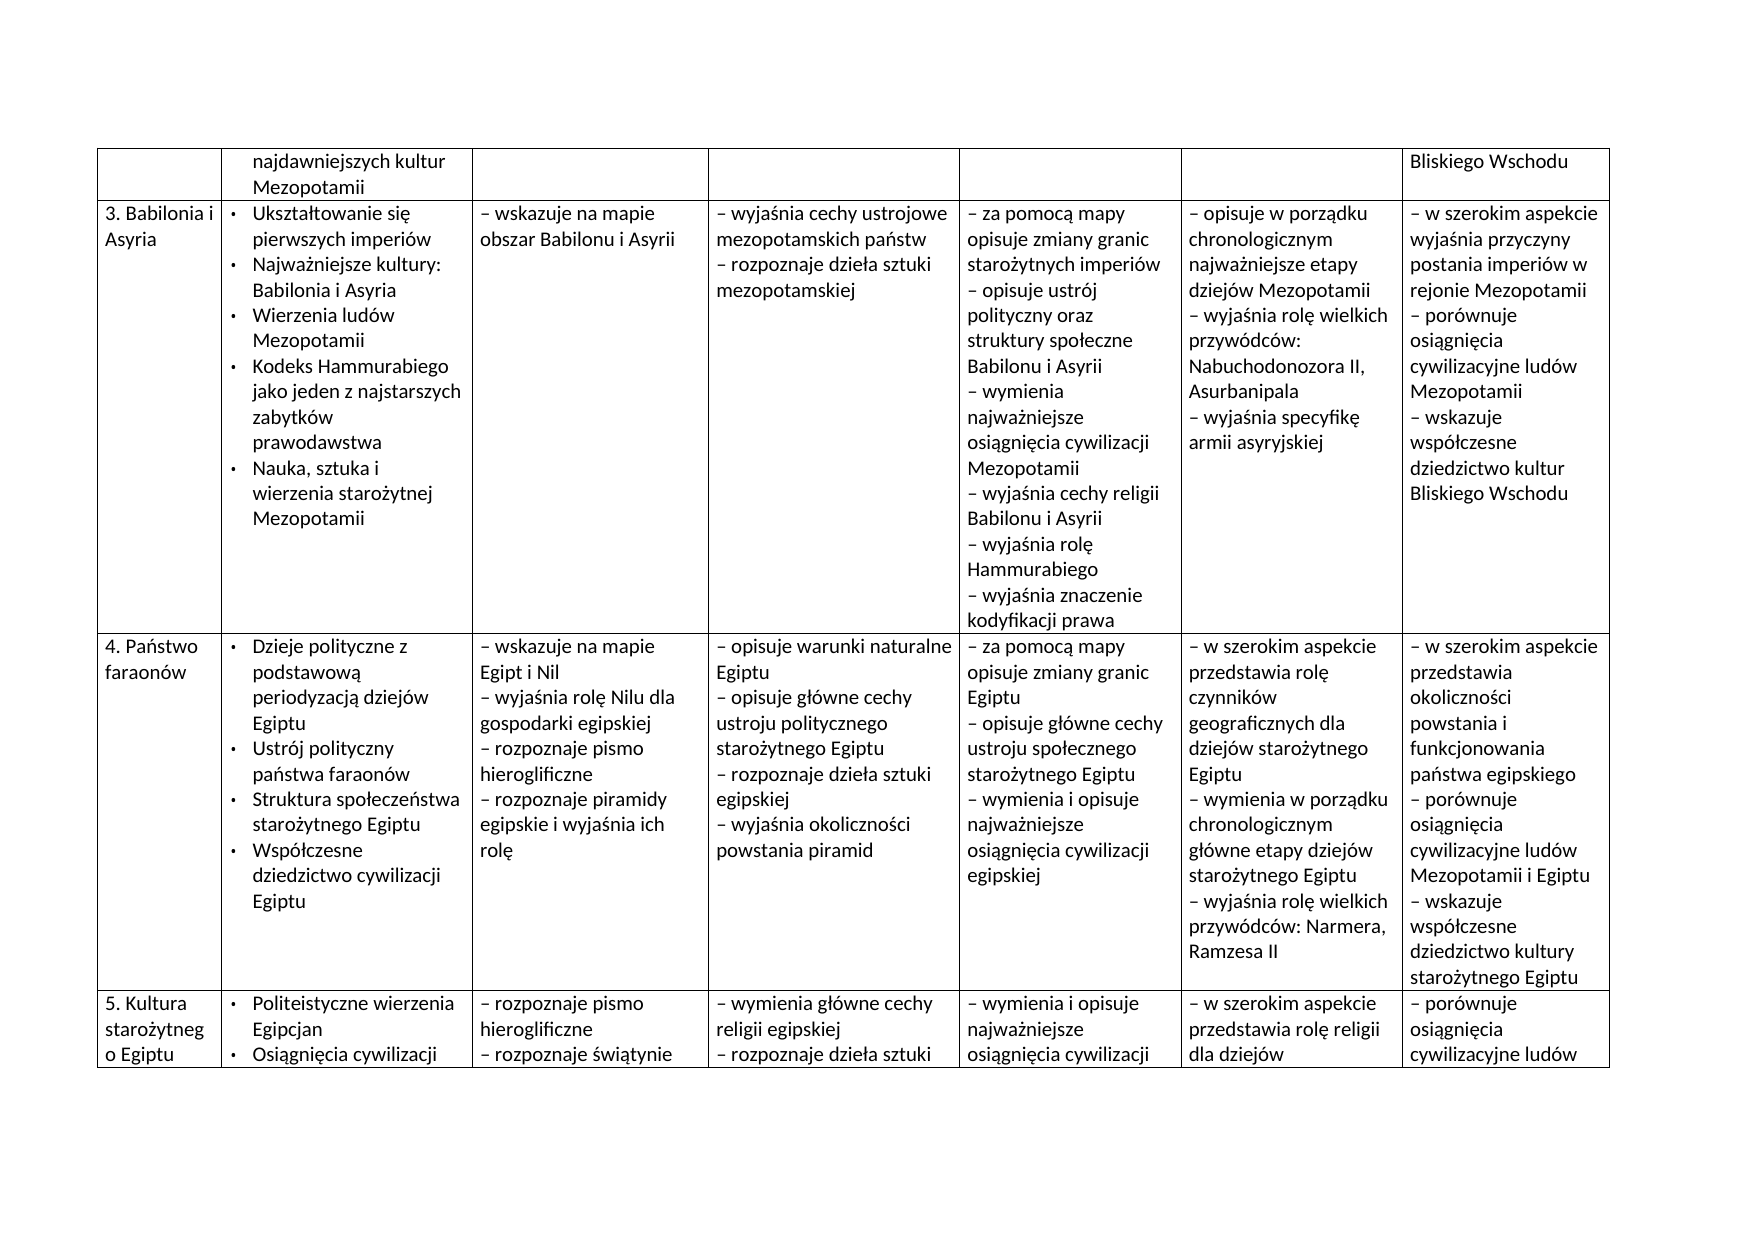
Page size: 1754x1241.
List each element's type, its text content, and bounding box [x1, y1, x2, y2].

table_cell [222, 991, 472, 1067]
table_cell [1182, 149, 1402, 199]
table_cell – opisuje warunki naturalne Egiptu – opisuje główne cechy ustroju politycznego starożytnego Egiptu – rozpoznaje dzieła sztuki egipskiej – wyjaśnia okoliczności powstania piramid [709, 634, 959, 989]
table_cell – opisuje w porządku chronologicznym najważniejsze etapy dziejów Mezopotamii – wyjaśnia rolę wielkich przywódców: Nabuchodonozora II, Asurbanipala – wyjaśnia specyfikę armii asyryjskiej [1182, 201, 1402, 633]
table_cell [473, 149, 708, 199]
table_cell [960, 149, 1181, 199]
table_cell – wskazuje na mapie Egipt i Nil – wyjaśnia rolę Nilu dla gospodarki egipskiej – rozpoznaje pismo hieroglificzne – rozpoznaje piramidy egipskie i wyjaśnia ich rolę [473, 634, 708, 989]
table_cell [960, 991, 1181, 1067]
table_cell – za pomocą mapy opisuje zmiany granic Egiptu – opisuje główne cechy ustroju społecznego starożytnego Egiptu – wymienia i opisuje najważniejsze osiągnięcia cywilizacji egipskiej [960, 634, 1181, 989]
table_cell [709, 991, 959, 1067]
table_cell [98, 149, 221, 199]
table_cell – wskazuje na mapie obszar Babilonu i Asyrii [473, 201, 708, 633]
table_cell – w szerokim aspekcie przedstawia okoliczności powstania i funkcjonowania państwa egipskiego – porównuje osiągnięcia cywilizacyjne ludów Mezopotamii i Egiptu – wskazuje współczesne dziedzictwo kultury starożytnego Egiptu [1403, 634, 1609, 989]
table_cell – wyjaśnia cechy ustrojowe mezopotamskich państw – rozpoznaje dzieła sztuki mezopotamskiej [709, 201, 959, 633]
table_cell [473, 991, 708, 1067]
table_cell – za pomocą mapy opisuje zmiany granic starożytnych imperiów – opisuje ustrój polityczny oraz struktury społeczne Babilonu i Asyrii – wymienia najważniejsze osiągnięcia cywilizacji Mezopotamii – wyjaśnia cechy religii Babilonu i Asyrii – wyjaśnia rolę Hammurabiego – wyjaśnia znaczenie kodyfikacji prawa [960, 201, 1181, 633]
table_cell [1403, 991, 1609, 1067]
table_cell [709, 149, 959, 199]
table_cell 3. Babilonia i Asyria [98, 201, 221, 633]
table_cell – w szerokim aspekcie wyjaśnia przyczyny postania imperiów w rejonie Mezopotamii – porównuje osiągnięcia cywilizacyjne ludów Mezopotamii – wskazuje współczesne dziedzictwo kultur Bliskiego Wschodu [1403, 201, 1609, 633]
table_cell Ukształtowanie się pierwszych imperiów Najważniejsze kultury: Babilonia i Asyria Wierzenia ludów Mezopotamii Kodeks Hammurabiego jako jeden z najstarszych zabytków prawodawstwa Nauka, sztuka i wierzenia starożytnej Mezopotamii [222, 201, 472, 633]
table_cell – w szerokim aspekcie przedstawia rolę czynników geograficznych dla dziejów starożytnego Egiptu – wymienia w porządku chronologicznym główne etapy dziejów starożytnego Egiptu – wyjaśnia rolę wielkich przywódców: Narmera, Ramzesa II [1182, 634, 1402, 989]
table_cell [1182, 991, 1402, 1067]
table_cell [222, 149, 472, 199]
table_cell Dzieje polityczne z podstawową periodyzacją dziejów Egiptu Ustrój polityczny państwa faraonów Struktura społeczeństwa starożytnego Egiptu Współczesne dziedzictwo cywilizacji Egiptu [222, 634, 472, 989]
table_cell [1403, 149, 1609, 199]
table_cell 4. Państwo faraonów [98, 634, 221, 989]
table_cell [98, 991, 221, 1067]
